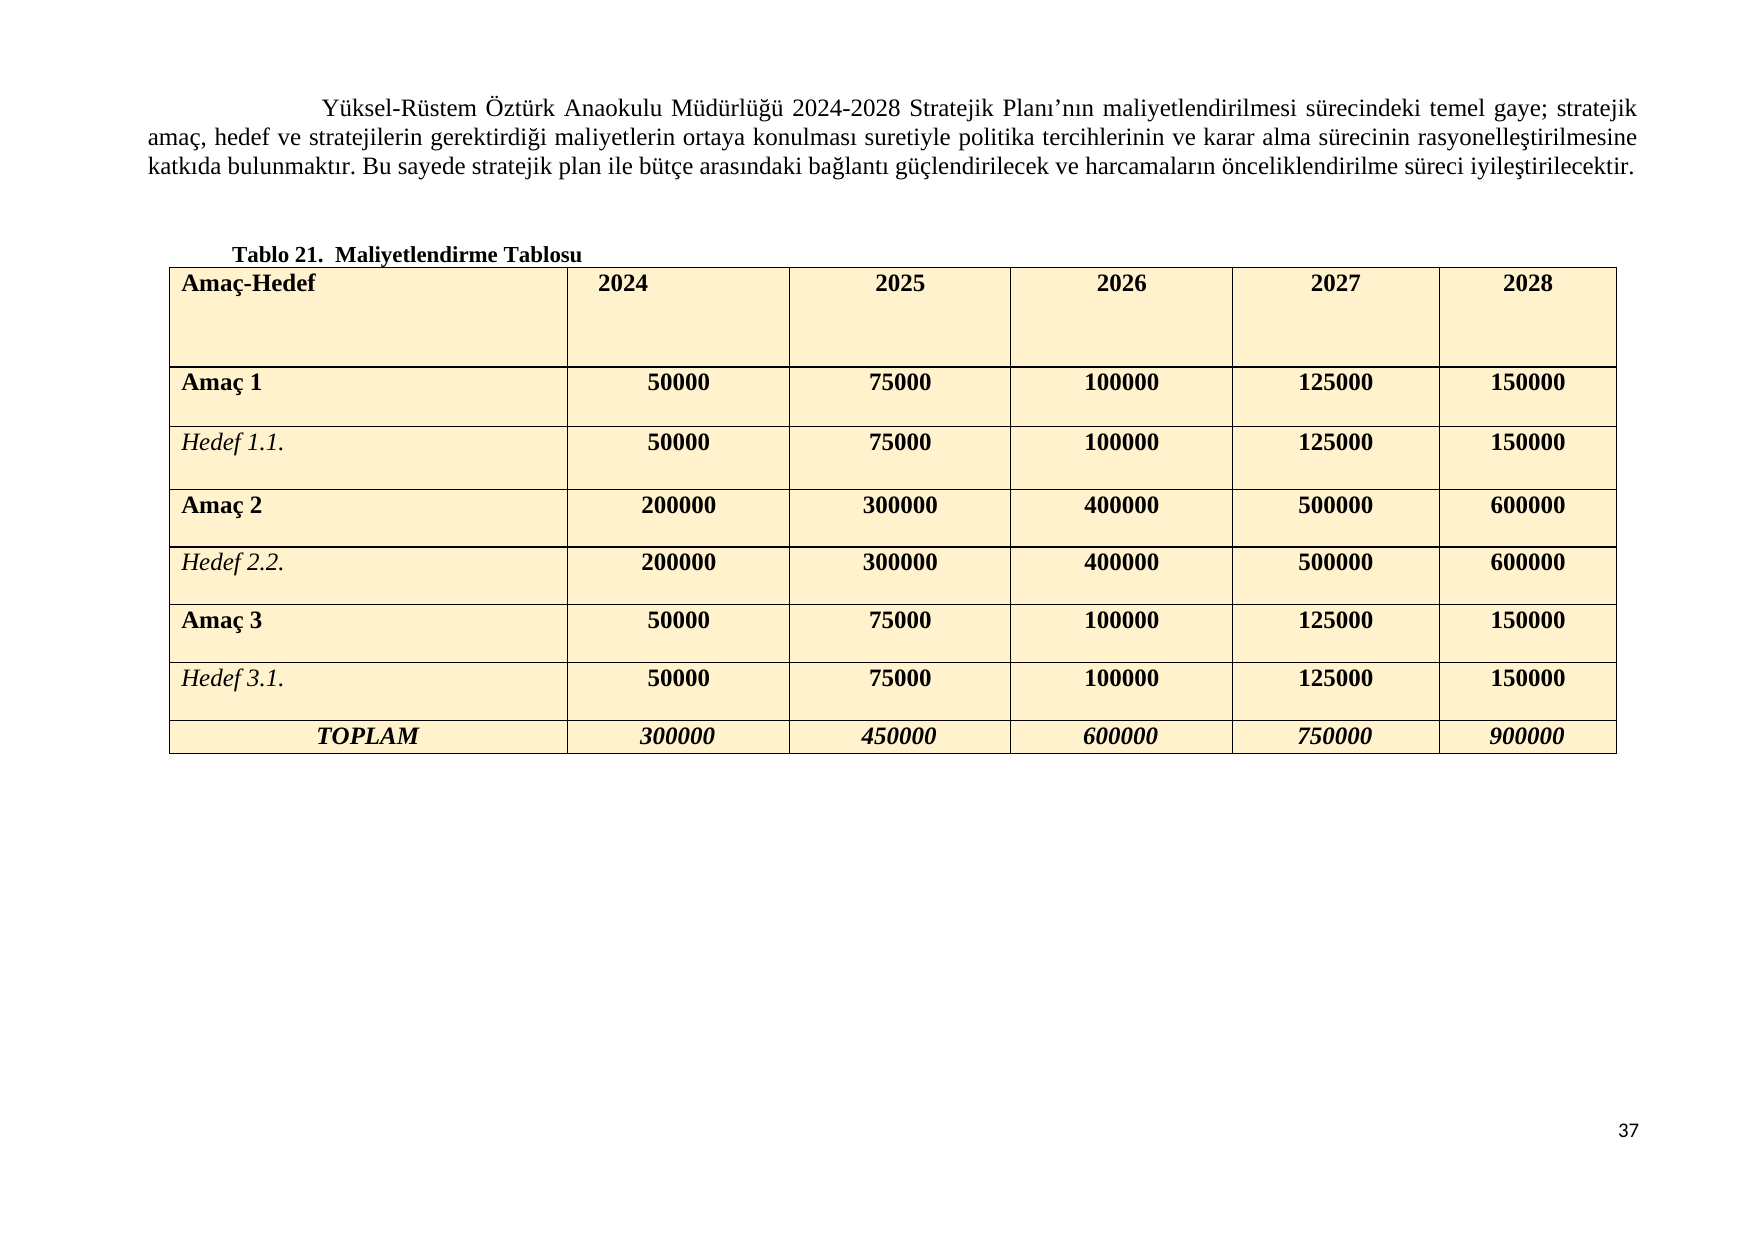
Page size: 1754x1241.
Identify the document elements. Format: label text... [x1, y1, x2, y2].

table_cell 500000 [1233, 548, 1439, 604]
table_cell 50000 [568, 605, 789, 662]
table_cell 600000 [1440, 548, 1616, 604]
table_header 2028 [1440, 268, 1616, 366]
table_cell 125000 [1233, 427, 1439, 489]
table_cell 50000 [568, 427, 789, 489]
table_cell Hedef 2.2. [170, 548, 567, 604]
table_cell 300000 [568, 721, 789, 753]
table_cell 150000 [1440, 605, 1616, 662]
table_cell 125000 [1233, 605, 1439, 662]
table_cell 600000 [1011, 721, 1232, 753]
table_cell Amaç 2 [170, 490, 567, 546]
table_cell 100000 [1011, 368, 1232, 426]
table_cell 200000 [568, 548, 789, 604]
table_header 2024 [568, 268, 789, 366]
table_header 2026 [1011, 268, 1232, 366]
table_cell 100000 [1011, 427, 1232, 489]
table_cell Amaç 1 [170, 368, 567, 426]
table_cell 150000 [1440, 427, 1616, 489]
table_header 2027 [1233, 268, 1439, 366]
table_cell 400000 [1011, 490, 1232, 546]
table_cell 600000 [1440, 490, 1616, 546]
table_cell Hedef 3.1. [170, 663, 567, 720]
table_header 2025 [790, 268, 1010, 366]
table_cell Amaç 3 [170, 605, 567, 662]
text Yüksel-Rüstem Öztürk Anaokulu Müdürlüğü 2024-2028 Stratejik Planı’nın maliyetlendirilmesi sürecindeki temel gaye; stratejik amaç, hedef ve stratejilerin gerektirdiği maliyetlerin ortaya konulması suretiyle politika tercihlerinin ve karar alma sürecinin rasyonelleştirilmesine katkıda bulunmaktır. Bu sayede stratejik plan ile bütçe arasındaki bağlantı güçlendirilecek ve harcamaların önceliklendirilme süreci iyileştirilecektir. [148, 93, 1639, 180]
table_cell 750000 [1233, 721, 1439, 753]
table_cell Hedef 1.1. [170, 427, 567, 489]
table_cell 900000 [1440, 721, 1616, 753]
table_cell 125000 [1233, 663, 1439, 720]
table_cell 125000 [1233, 368, 1439, 426]
table_cell 150000 [1440, 368, 1616, 426]
table_cell 75000 [790, 663, 1010, 720]
table_cell 150000 [1440, 663, 1616, 720]
table_cell 400000 [1011, 548, 1232, 604]
table_cell 50000 [568, 663, 789, 720]
table_cell 500000 [1233, 490, 1439, 546]
table_cell 75000 [790, 605, 1010, 662]
table_cell 100000 [1011, 605, 1232, 662]
table_cell 450000 [790, 721, 1010, 753]
text Tablo 21. Maliyetlendirme Tablosu [148, 241, 1639, 267]
table_cell 200000 [568, 490, 789, 546]
table_cell 300000 [790, 490, 1010, 546]
table_cell 75000 [790, 427, 1010, 489]
table_header Amaç-Hedef [170, 268, 567, 366]
table_cell 50000 [568, 368, 789, 426]
table_cell 100000 [1011, 663, 1232, 720]
table_cell TOPLAM [170, 721, 567, 753]
table_cell 75000 [790, 368, 1010, 426]
table_cell 300000 [790, 548, 1010, 604]
